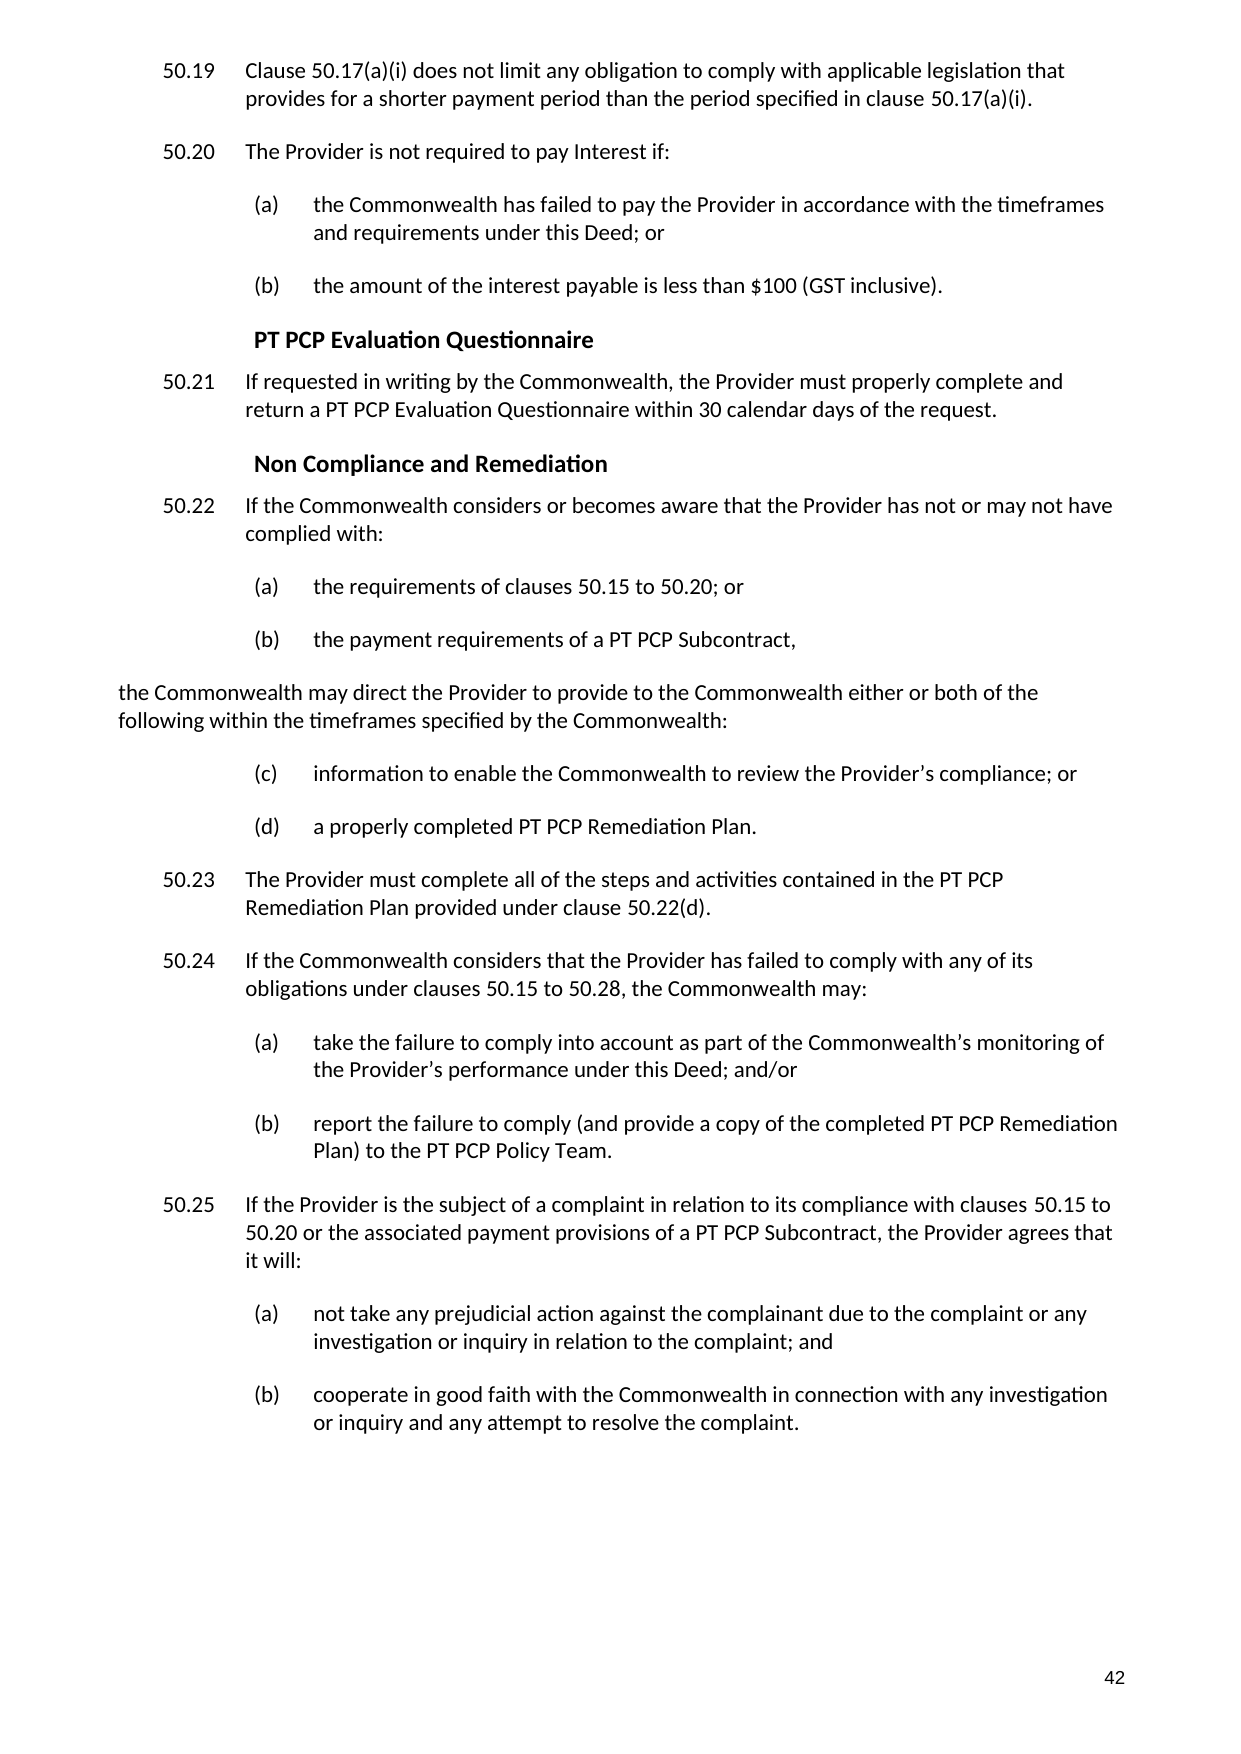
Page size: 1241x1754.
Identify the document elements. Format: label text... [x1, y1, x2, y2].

text If the Commonwealth considers or becomes aware that the Provider has not or may not have complied with: [162, 491, 1125, 547]
text cooperate in good faith with the Commonwealth in connection with any investigation or inquiry and any attempt to resolve the complaint. [254, 1380, 1125, 1436]
text a properly completed PT PCP Remediation Plan. [254, 812, 1125, 841]
text take the failure to comply into account as part of the Commonwealth’s monitoring of the Provider’s performance under this Deed; and/or [254, 1028, 1125, 1084]
text the amount of the interest payable is less than $100 (GST inclusive). [254, 271, 1125, 299]
text the Commonwealth has failed to pay the Provider in accordance with the timeframes and requirements under this Deed; or [254, 190, 1125, 246]
text If requested in writing by the Commonwealth, the Provider must properly complete and return a PT PCP Evaluation Questionnaire within 30 calendar days of the request. [162, 367, 1125, 423]
text If the Commonwealth considers that the Provider has failed to comply with any of its obligations under clauses 50.15 to 50.28, the Commonwealth may: [162, 947, 1125, 1003]
text If the Provider is the subject of a complaint in relation to its compliance with clauses 50.15 to 50.20 or the associated payment provisions of a PT PCP Subcontract, the Provider agrees that it will: [162, 1190, 1125, 1274]
text the Commonwealth may direct the Provider to provide to the Commonwealth either or both of the following within the timeframes specified by the Commonwealth: [118, 678, 1125, 734]
text information to enable the Commonwealth to review the Provider’s compliance; or [254, 759, 1125, 787]
text report the failure to comply (and provide a copy of the completed PT PCP Remediation Plan) to the PT PCP Policy Team. [254, 1109, 1125, 1165]
text the requirements of clauses 50.15 to 50.20; or [254, 572, 1125, 600]
text The Provider is not required to pay Interest if: [162, 137, 1125, 165]
text The Provider must complete all of the steps and activities contained in the PT PCP Remediation Plan provided under clause 50.22(d). [162, 866, 1125, 922]
subtitle PT PCP Evaluation Questionnaire [254, 324, 1125, 355]
subtitle Non Compliance and Remediation [254, 448, 1125, 479]
text not take any prejudicial action against the complainant due to the complaint or any investigation or inquiry in relation to the complaint; and [254, 1299, 1125, 1355]
text Clause 50.17(a)(i) does not limit any obligation to comply with applicable legislation that provides for a shorter payment period than the period specified in clause 50.17(a)(i). [162, 56, 1125, 112]
text the payment requirements of a PT PCP Subcontract, [254, 625, 1125, 653]
